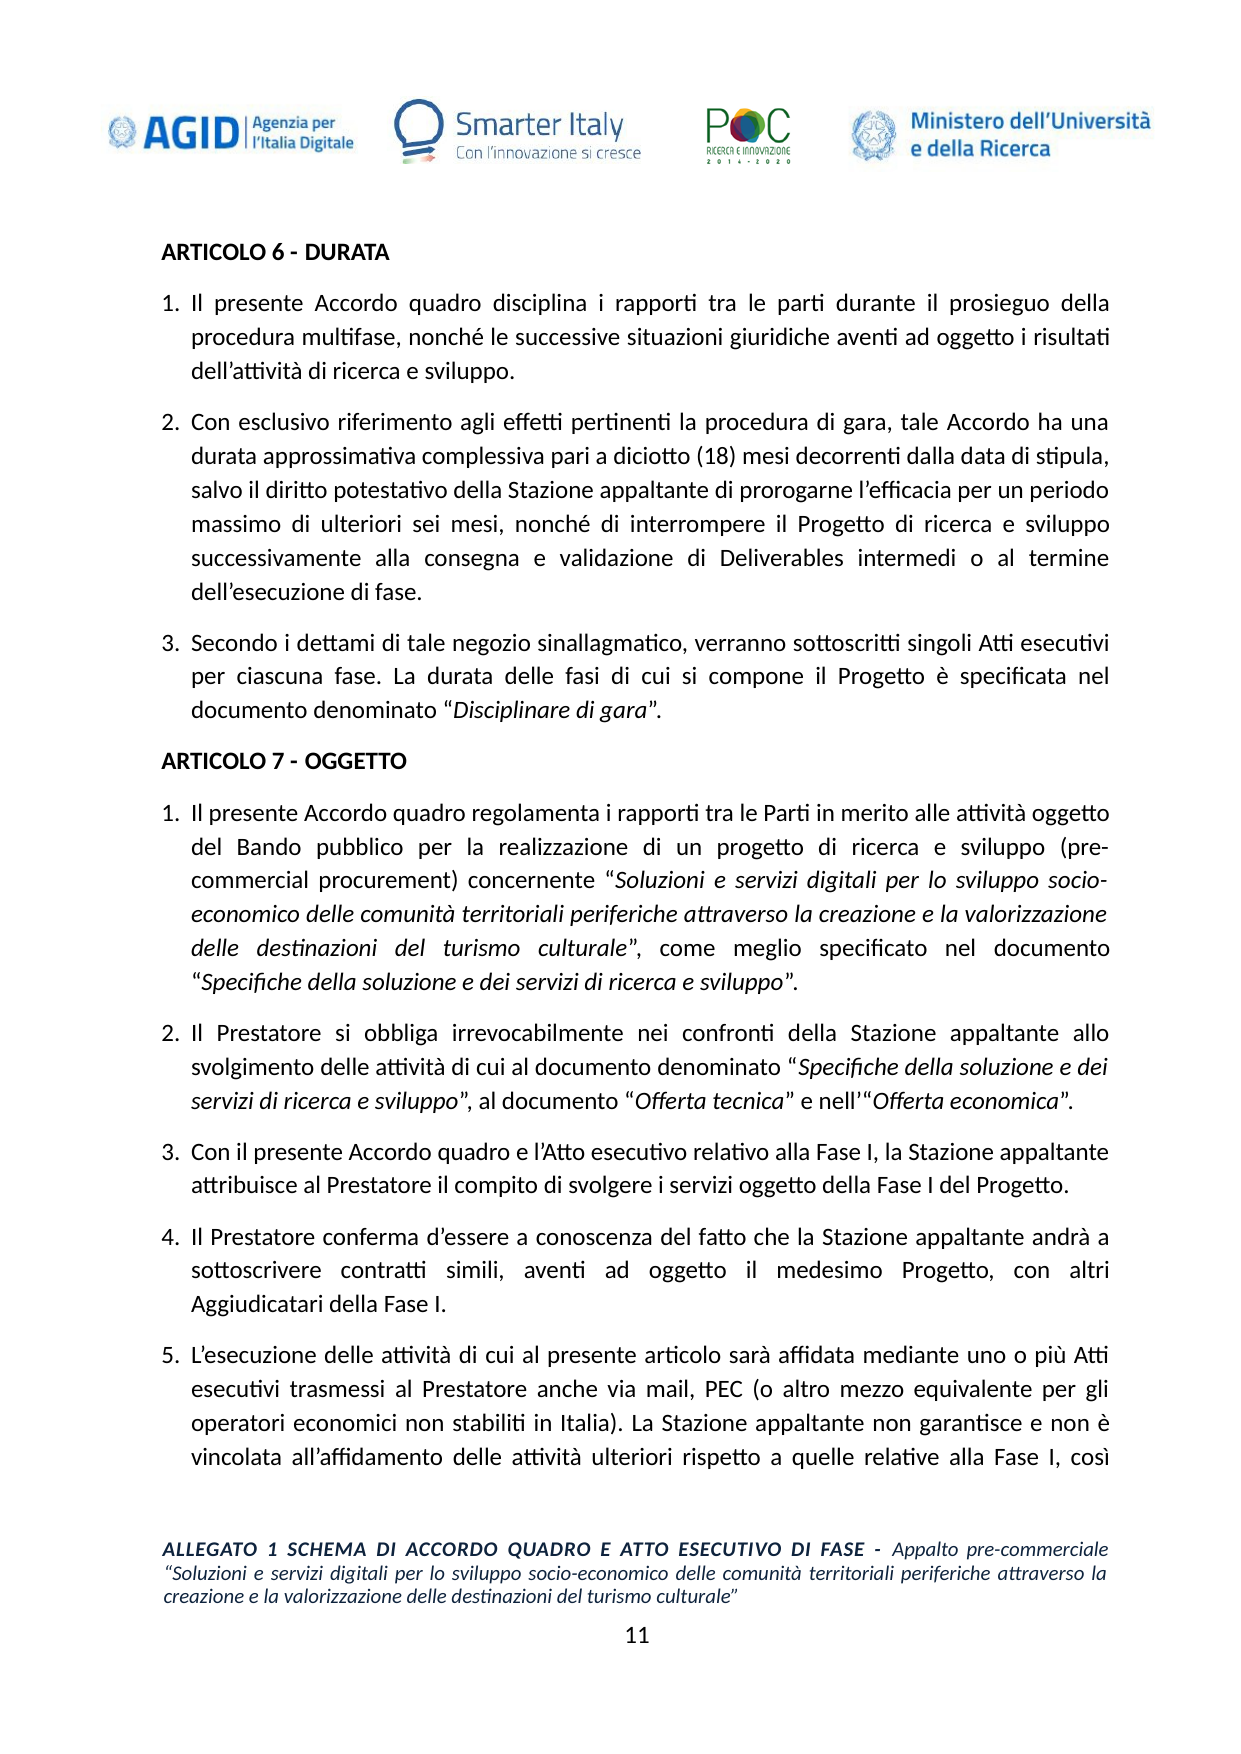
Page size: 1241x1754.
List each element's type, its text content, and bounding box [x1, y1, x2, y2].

subtitle ARTICOLO 6 - DURATA [161, 236, 1111, 267]
picture [100, 88, 367, 170]
list Il Prestatore si obbliga irrevocabilmente nei confronti della Stazione appaltante allo svolgimento delle attività di cui al documento denominato “Specifiche della soluzione e dei servizi di ricerca e sviluppo”, al documento “Offerta tecnica” e nell’“Offerta economica”. [161, 1017, 1111, 1115]
list Il presente Accordo quadro disciplina i rapporti tra le parti durante il prosieguo della procedura multifase, nonché le successive situazioni giuridiche aventi ad oggetto i risultati dell’attività di ricerca e sviluppo. [161, 288, 1111, 386]
subtitle ARTICOLO 7 - OGGETTO [161, 745, 1111, 776]
list Con esclusivo riferimento agli effetti pertinenti la procedura di gara, tale Accordo ha una durata approssimativa complessiva pari a diciotto (18) mesi decorrenti dalla data di stipula, salvo il diritto potestativo della Stazione appaltante di prorogarne l’efficacia per un periodo massimo di ulteriori sei mesi, nonché di interrompere il Progetto di ricerca e sviluppo successivamente alla consegna e validazione di Deliverables intermedi o al termine dell’esecuzione di fase. [161, 406, 1111, 606]
list Con il presente Accordo quadro e l’Atto esecutivo relativo alla Fase I, la Stazione appaltante attribuisce al Prestatore il compito di svolgere i servizi oggetto della Fase I del Progetto. [161, 1136, 1111, 1200]
list Il Prestatore conferma d’essere a conoscenza del fatto che la Stazione appaltante andrà a sottoscrivere contratti simili, aventi ad oggetto il medesimo Progetto, con altri Aggiudicatari della Fase I. [161, 1221, 1111, 1319]
list Secondo i dettami di tale negozio sinallagmatico, verranno sottoscritti singoli Atti esecutivi per ciascuna fase. La durata delle fasi di cui si compone il Progetto è specificata nel documento denominato “Disciplinare di gara”. [161, 627, 1111, 725]
list Il presente Accordo quadro regolamenta i rapporti tra le Parti in merito alle attività oggetto del Bando pubblico per la realizzazione di un progetto di ricerca e sviluppo (pre-commercial procurement) concernente “Soluzioni e servizi digitali per lo sviluppo socio-economico delle comunità territoriali periferiche attraverso la creazione e la valorizzazione delle destinazioni del turismo culturale”, come meglio specificato nel documento “Specifiche della soluzione e dei servizi di ricerca e sviluppo”. [161, 797, 1111, 997]
picture [386, 91, 1155, 172]
